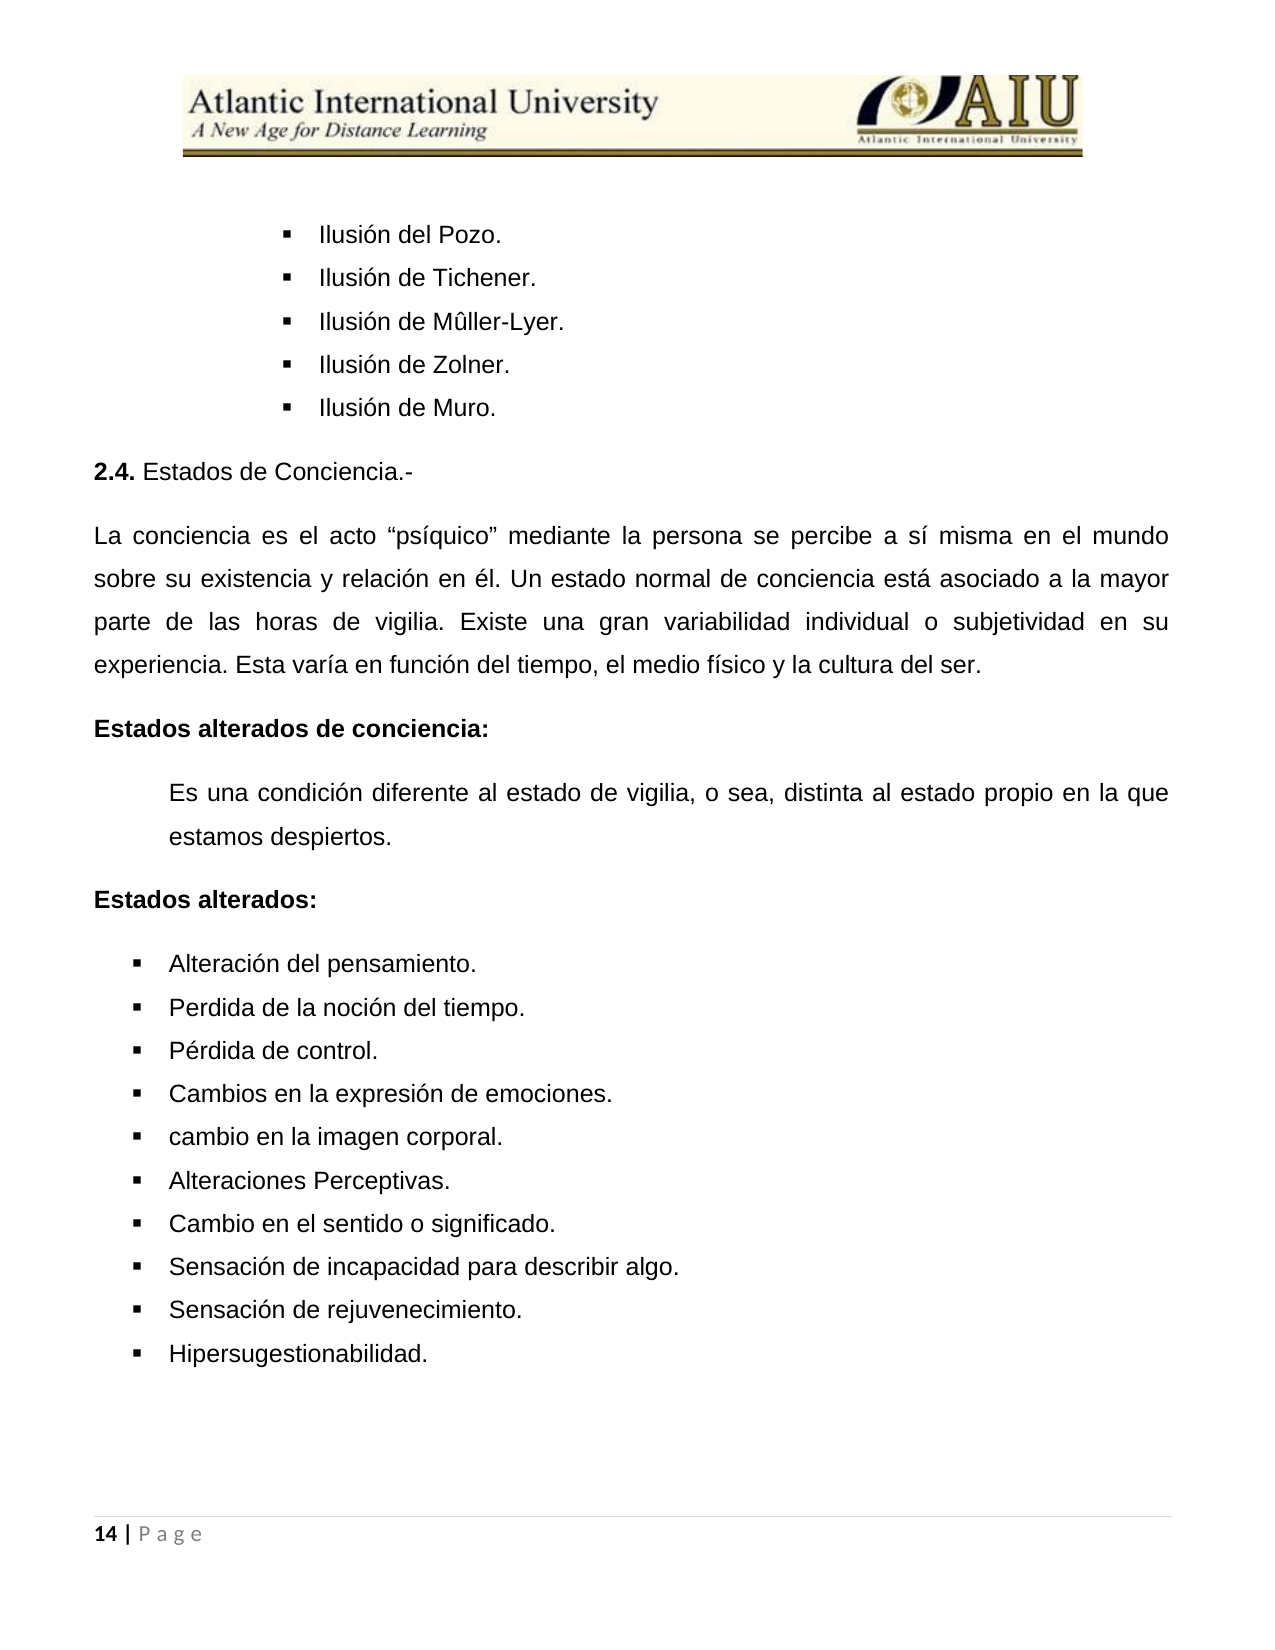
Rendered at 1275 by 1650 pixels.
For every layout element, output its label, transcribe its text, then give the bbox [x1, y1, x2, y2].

picture [182, 75, 1083, 157]
text Estados alterados de conciencia: [94, 714, 1172, 743]
list Sensación de rejuvenecimiento. [131, 1295, 1172, 1324]
list Alteración del pensamiento. [131, 949, 1172, 978]
text Es una condición diferente al estado de vigilia, o sea, distinta al estado propio en la que estamos despiertos. [169, 778, 1172, 850]
list Ilusión de Mûller-Lyer. [281, 307, 1172, 336]
list Pérdida de control. [131, 1036, 1172, 1065]
list Ilusión de Muro. [281, 393, 1172, 422]
text La conciencia es el acto “psíquico” mediante la persona se percibe a sí misma en el mundo sobre su existencia y relación en él. Un estado normal de conciencia está asociado a la mayor parte de las horas de vigilia. Existe una gran variabilidad individual o subjetividad en su experiencia. Esta varía en función del tiempo, el medio físico y la cultura del ser. [94, 521, 1172, 679]
text 2.4. Estados de Conciencia.- [94, 457, 1172, 486]
list Ilusión de Tichener. [281, 263, 1172, 292]
list Perdida de la noción del tiempo. [131, 993, 1172, 1022]
list Ilusión de Zolner. [281, 350, 1172, 379]
list Cambio en el sentido o significado. [131, 1209, 1172, 1238]
list Alteraciones Perceptivas. [131, 1166, 1172, 1194]
text Estados alterados: [94, 886, 1172, 914]
list Ilusión del Pozo. [281, 220, 1172, 249]
list Hipersugestionabilidad. [131, 1338, 1172, 1367]
list Sensación de incapacidad para describir algo. [131, 1252, 1172, 1281]
list cambio en la imagen corporal. [131, 1122, 1172, 1151]
list Cambios en la expresión de emociones. [131, 1079, 1172, 1108]
